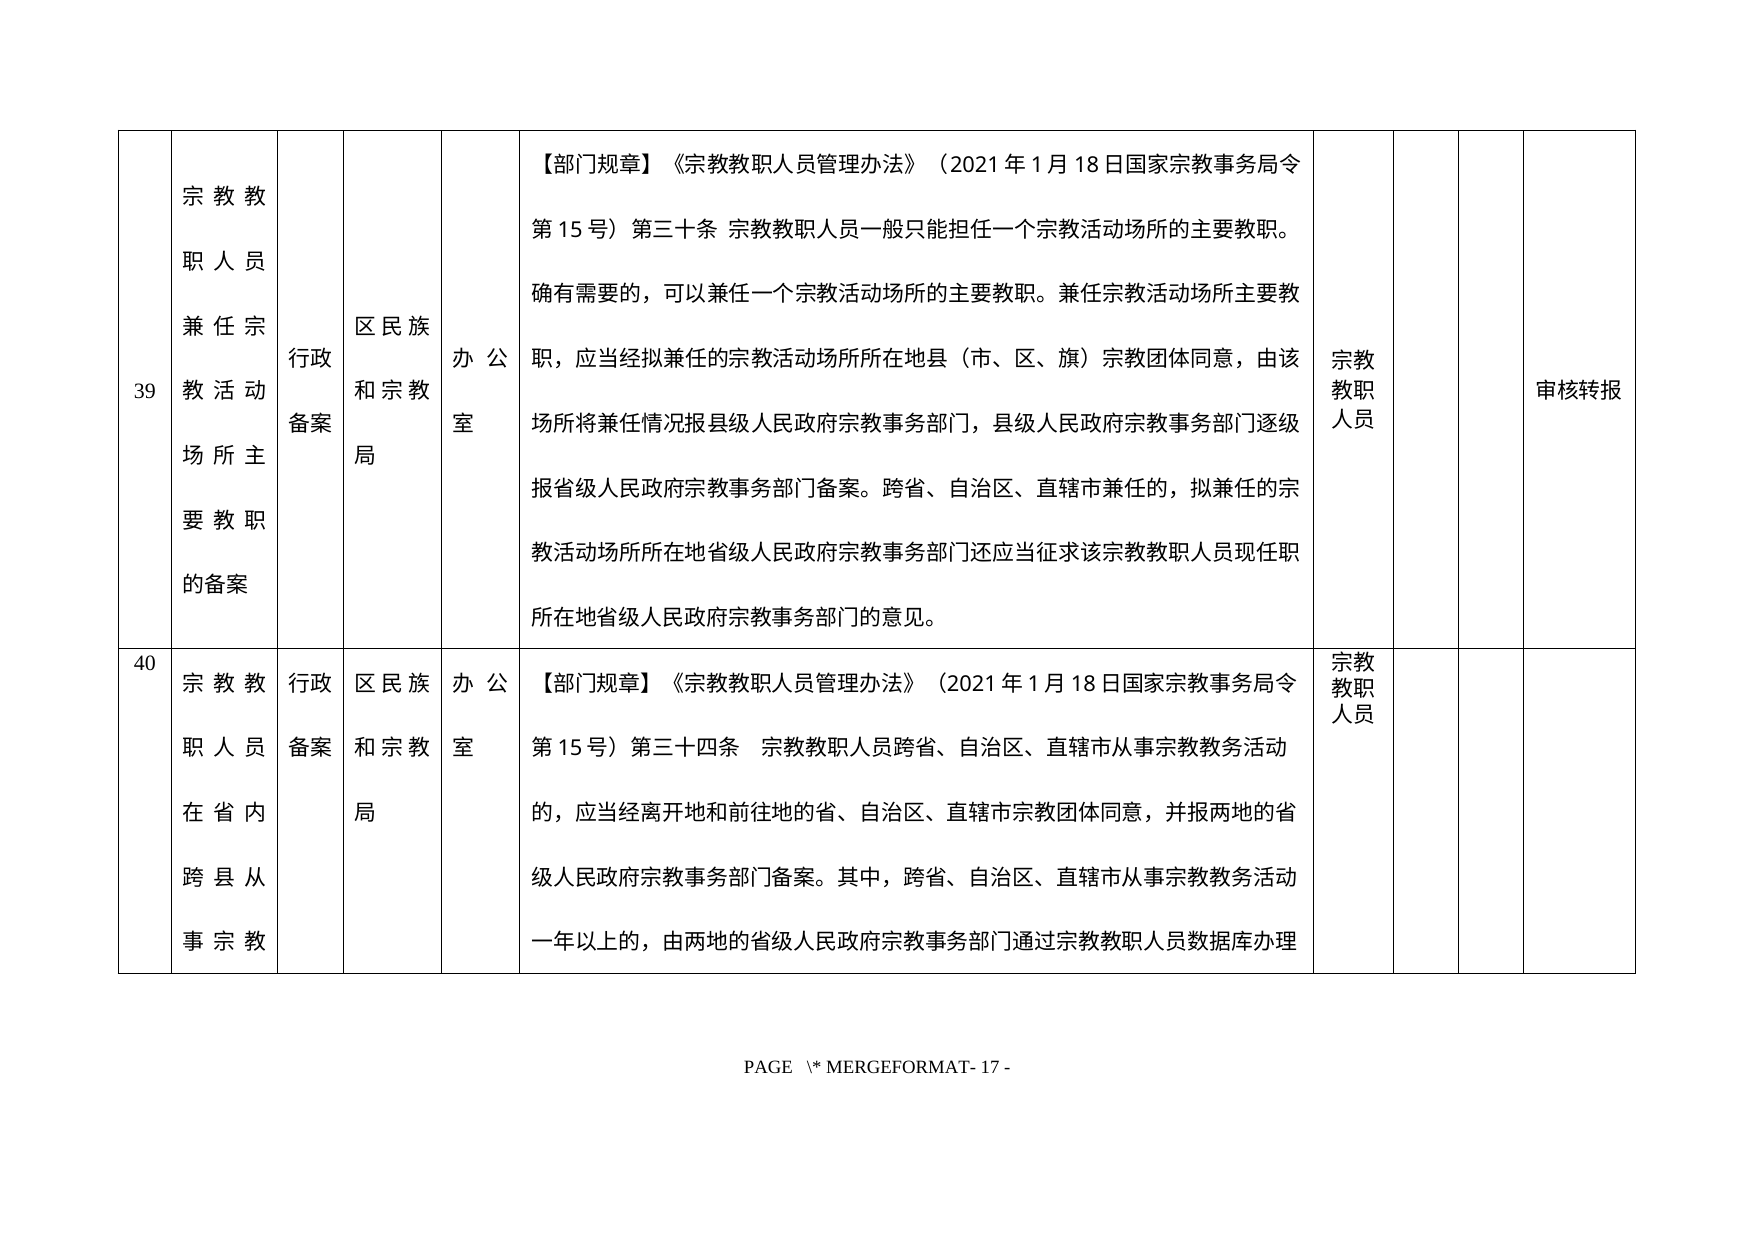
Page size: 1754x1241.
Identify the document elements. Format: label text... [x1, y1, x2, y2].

table_cell 审核转报 [1524, 131, 1635, 648]
table_cell 行政备案 [278, 649, 343, 973]
table_cell [1459, 649, 1523, 973]
table_cell 办公室 [442, 649, 519, 973]
table_cell 40 [119, 649, 171, 973]
table_cell 宗教教职人员兼任宗教活动场所主要教职的备案 [172, 131, 277, 648]
table_cell [1394, 131, 1458, 648]
table_cell 39 [119, 131, 171, 648]
table_cell 区民族和宗教局 [344, 131, 441, 648]
table_cell 宗教教职人员 [1314, 649, 1393, 973]
table_cell 办公室 [442, 131, 519, 648]
table_cell [1459, 131, 1523, 648]
table_cell 宗教教职人员 [1314, 131, 1393, 648]
table_cell [1524, 649, 1635, 973]
table_cell 行政备案 [278, 131, 343, 648]
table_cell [172, 649, 277, 973]
table_cell [1394, 649, 1458, 973]
table_cell 区民族和宗教局 [344, 649, 441, 973]
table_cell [520, 649, 1313, 973]
